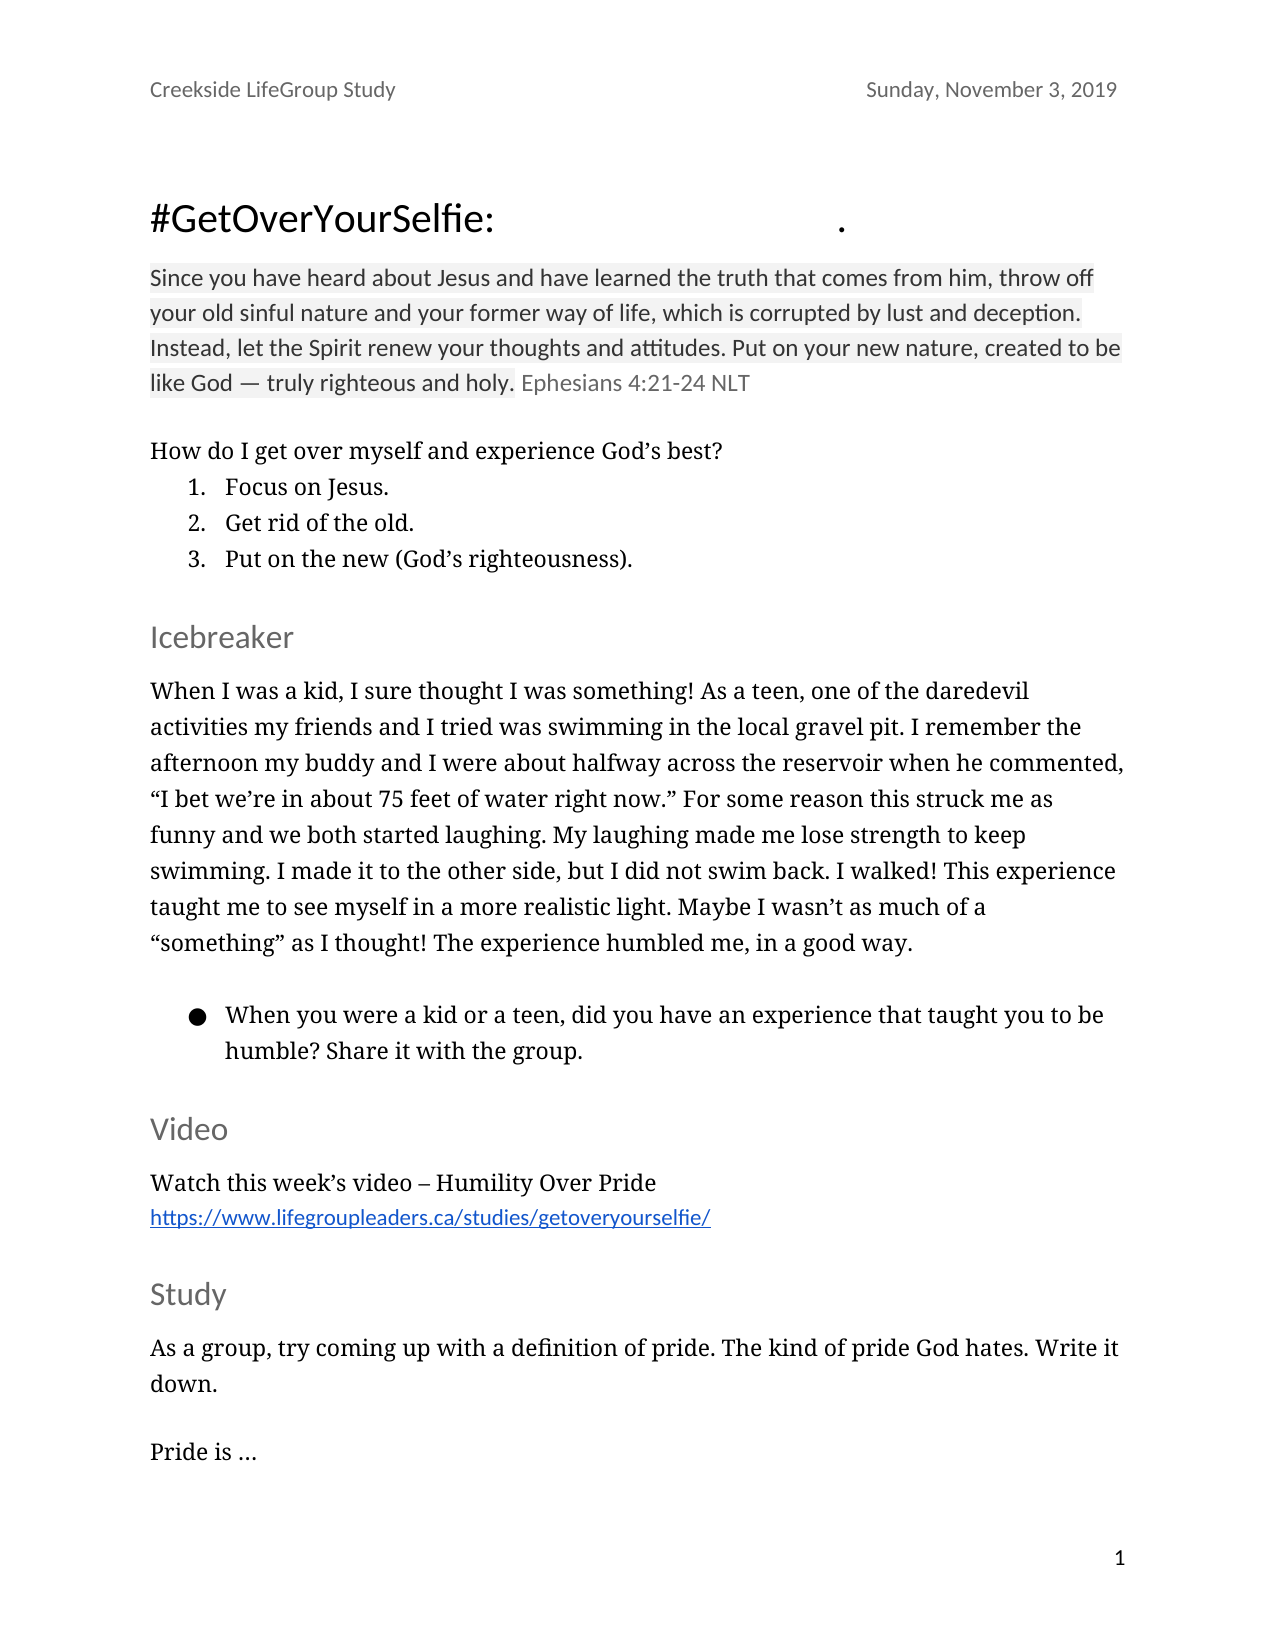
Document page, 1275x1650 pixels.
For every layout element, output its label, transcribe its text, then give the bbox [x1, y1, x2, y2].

list Put on the new (God’s righteousness). [187, 543, 1125, 574]
text How do I get over myself and experience God’s best? [150, 435, 1125, 466]
subtitle Video [150, 1108, 1125, 1149]
list Get rid of the old. [187, 507, 1125, 538]
list Focus on Jesus. [187, 471, 1125, 502]
subtitle Study [150, 1272, 1125, 1313]
text When I was a kid, I sure thought I was something! As a teen, one of the daredevil activities my friends and I tried was swimming in the local gravel pit. I remember the afternoon my buddy and I were about halfway across the reservoir when he commented, “I bet we’re in about 75 feet of water right now.” For some reason this struck me as funny and we both started laughing. My laughing made me lose strength to keep swimming. I made it to the other side, but I did not swim back. I walked! This experience taught me to see myself in a more realistic light. Maybe I wasn’t as much of a “something” as I thought! The experience humbled me, in a good way. [150, 675, 1125, 958]
text Since you have heard about Jesus and have learned the truth that comes from him, throw off your old sinful nature and your former way of life, which is corrupted by lust and deception. Instead, let the Spirit renew your thoughts and attitudes. Put on your new nature, created to be like God — truly righteous and holy. Ephesians 4:21-24 NLT [150, 263, 1125, 398]
subtitle Icebreaker [150, 616, 1125, 657]
text Watch this week’s video – Humility Over Pride https://www.lifegroupleaders.ca/studies/getoveryourselfie/ [150, 1167, 1125, 1231]
text As a group, try coming up with a definition of pride. The kind of pride God hates. Write it down. [150, 1332, 1125, 1399]
text Pride is … [150, 1436, 1125, 1467]
subtitle #GetOverYourSelfie: Humility Over Pride. [150, 192, 1125, 242]
list When you were a kid or a teen, did you have an experience that taught you to be humble? Share it with the group. [187, 999, 1125, 1066]
